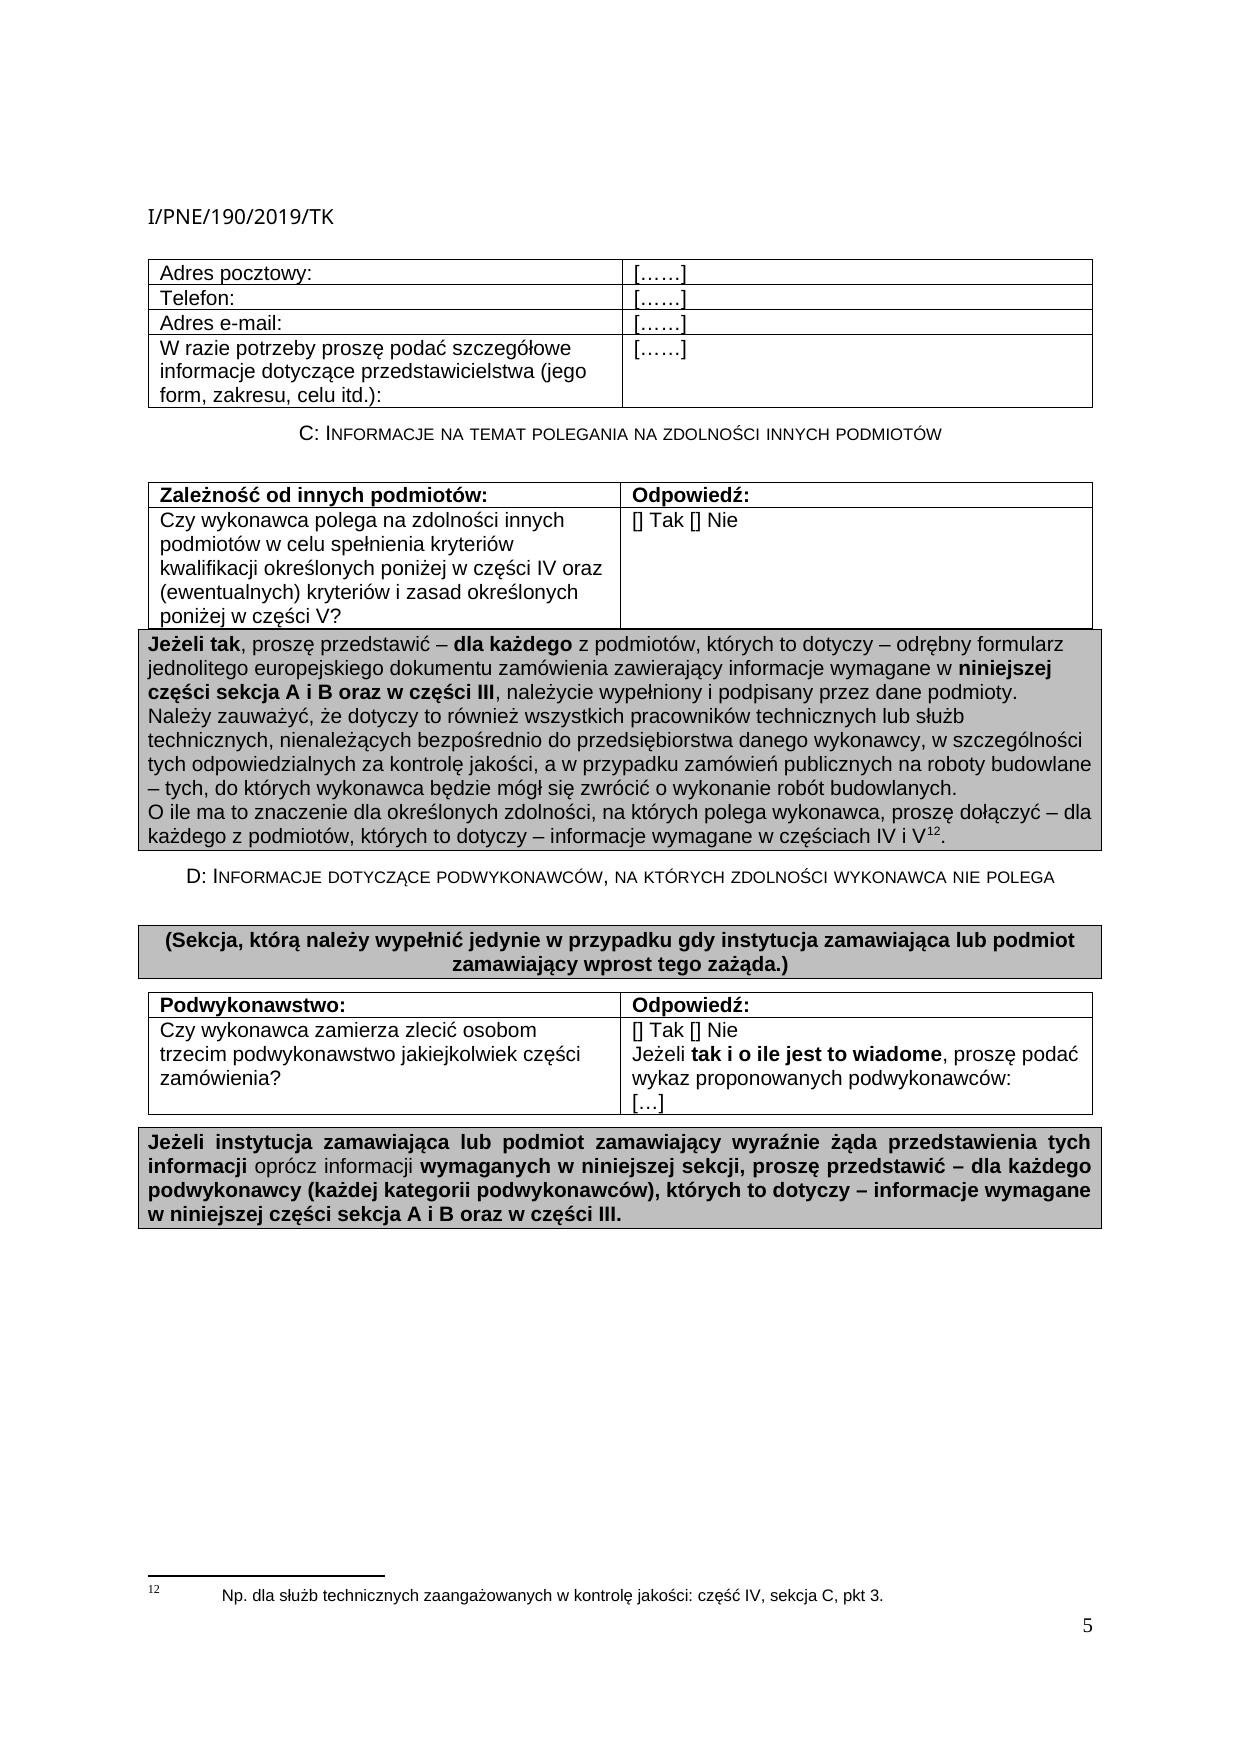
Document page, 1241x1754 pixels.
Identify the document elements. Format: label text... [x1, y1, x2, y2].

title Jeżeli instytucja zamawiająca lub podmiot zamawiający wyraźnie żąda przedstawienia tych informacji oprócz informacji wymaganych w niniejszej sekcji, proszę przedstawić – dla każdego podwykonawcy (każdej kategorii podwykonawców), których to dotyczy – informacje wymagane w niniejszej części sekcja A i B oraz w części III. [139, 1128, 1101, 1228]
table_cell Czy wykonawca zamierza zlecić osobom trzecim podwykonawstwo jakiejkolwiek części zamówienia? [149, 1018, 620, 1113]
table_cell [……] [623, 335, 1092, 407]
title C: Informacje na temat polegania na zdolności innych podmiotów [148, 421, 1092, 445]
table_cell [……] [623, 285, 1092, 309]
table_cell [] Tak [] Nie Jeżeli tak i o ile jest to wiadome, proszę podać wykaz proponowanych podwykonawców: […] [621, 1018, 1092, 1113]
table_header Podwykonawstwo: [149, 993, 620, 1017]
table_header Zależność od innych podmiotów: [149, 483, 620, 507]
table_cell [……] [623, 260, 1092, 284]
table_cell Adres e-mail: [149, 310, 622, 334]
table_header Odpowiedź: [621, 993, 1092, 1017]
table_cell [……] [623, 310, 1092, 334]
table_cell W razie potrzeby proszę podać szczegółowe informacje dotyczące przedstawicielstwa (jego form, zakresu, celu itd.): [149, 335, 622, 407]
table_cell Adres pocztowy: [149, 260, 622, 284]
title (Sekcja, którą należy wypełnić jedynie w przypadku gdy instytucja zamawiająca lub podmiot zamawiający wprost tego zażąda.) [139, 926, 1101, 978]
text Jeżeli tak, proszę przedstawić – dla każdego z podmiotów, których to dotyczy – odrębny formularz jednolitego europejskiego dokumentu zamówienia zawierający informacje wymagane w niniejszej części sekcja A i B oraz w części III, należycie wypełniony i podpisany przez dane podmioty. Należy zauważyć, że dotyczy to również wszystkich pracowników technicznych lub służb technicznych, nienależących bezpośrednio do przedsiębiorstwa danego wykonawcy, w szczególności tych odpowiedzialnych za kontrolę jakości, a w przypadku zamówień publicznych na roboty budowlane – tych, do których wykonawca będzie mógł się zwrócić o wykonanie robót budowlanych. O ile ma to znaczenie dla określonych zdolności, na których polega wykonawca, proszę dołączyć – dla każdego z podmiotów, których to dotyczy – informacje wymagane w częściach IV i V. [139, 630, 1101, 850]
table_header Odpowiedź: [621, 483, 1092, 507]
table_cell [] Tak [] Nie [621, 508, 1092, 628]
title D: Informacje dotyczące podwykonawców, na których zdolności wykonawca nie polega [148, 863, 1092, 887]
table_cell Telefon: [149, 285, 622, 309]
table_cell Czy wykonawca polega na zdolności innych podmiotów w celu spełnienia kryteriów kwalifikacji określonych poniżej w części IV oraz (ewentualnych) kryteriów i zasad określonych poniżej w części V? [149, 508, 620, 628]
